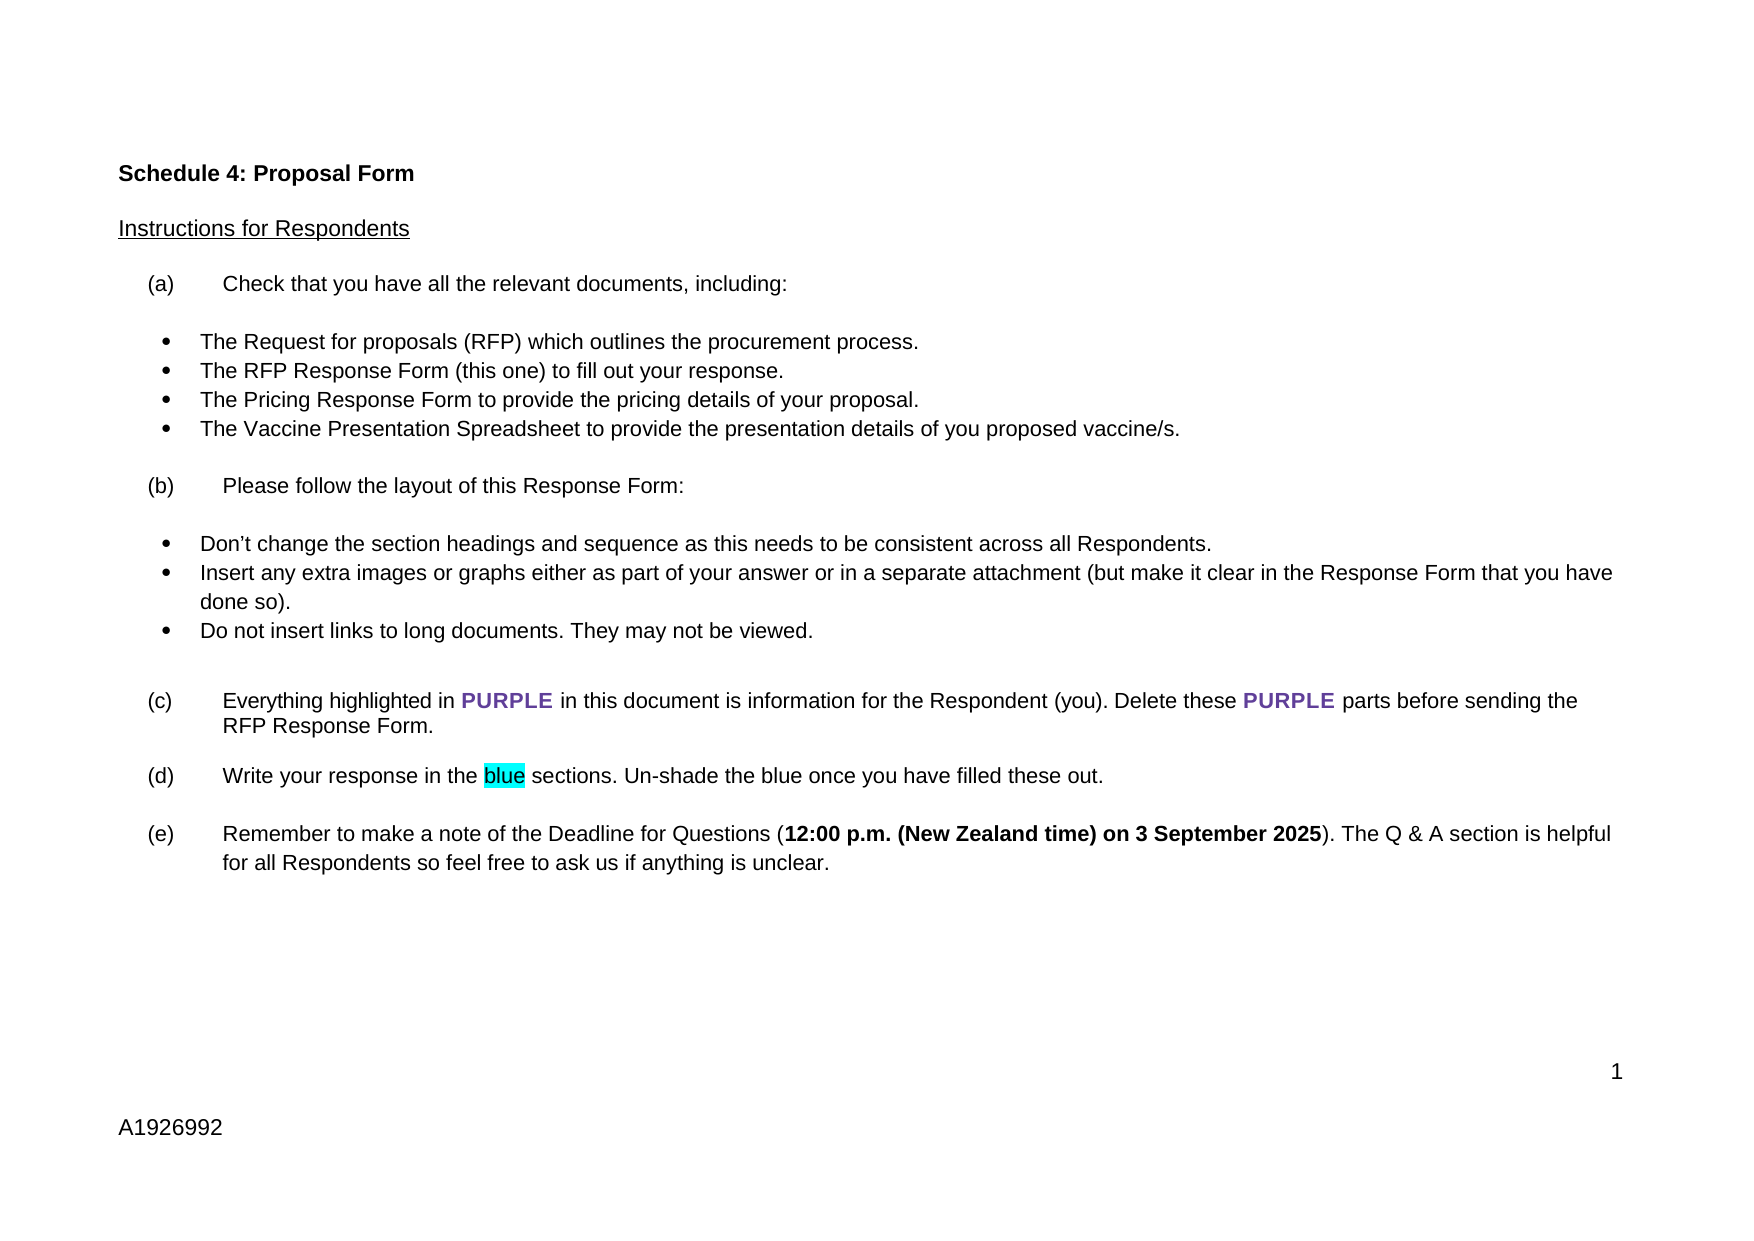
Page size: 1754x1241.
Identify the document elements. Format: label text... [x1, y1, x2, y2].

list Check that you have all the relevant documents, including: [147, 271, 1623, 296]
list Insert any extra images or graphs either as part of your answer or in a separate attachment (but make it clear in the Response Form that you have done so). [162, 560, 1623, 614]
list Do not insert links to long documents. They may not be viewed. [162, 618, 1623, 643]
list The Request for proposals (RFP) which outlines the procurement process. [162, 328, 1623, 354]
list Write your response in the blue sections. Un-shade the blue once you have filled these out. [147, 763, 484, 788]
list The Vaccine Presentation Spreadsheet to provide the presentation details of you proposed vaccine/s. [162, 415, 1623, 441]
list The Pricing Response Form to provide the pricing details of your proposal. [162, 386, 1623, 412]
list Don’t change the section headings and sequence as this needs to be consistent across all Respondents. [162, 531, 1623, 556]
list Remember to make a note of the Deadline for Questions (12:00 p.m. (New Zealand time) on 3 September 2025). The Q & A section is helpful for all Respondents so feel free to ask us if anything is unclear. [147, 821, 1623, 875]
text Instructions for Respondents [118, 215, 1623, 241]
list Write your response in the blue sections. Un-shade the blue once you have filled these out. [525, 763, 1623, 788]
subtitle Schedule 4: Proposal Form [118, 159, 1623, 186]
list Everything highlighted in PURPLE in this document is information for the Respondent (you). Delete these PURPLE parts before sending the RFP Response Form. [147, 688, 1622, 738]
list Please follow the layout of this Response Form: [147, 473, 1623, 498]
list The RFP Response Form (this one) to fill out your response. [162, 357, 1623, 383]
